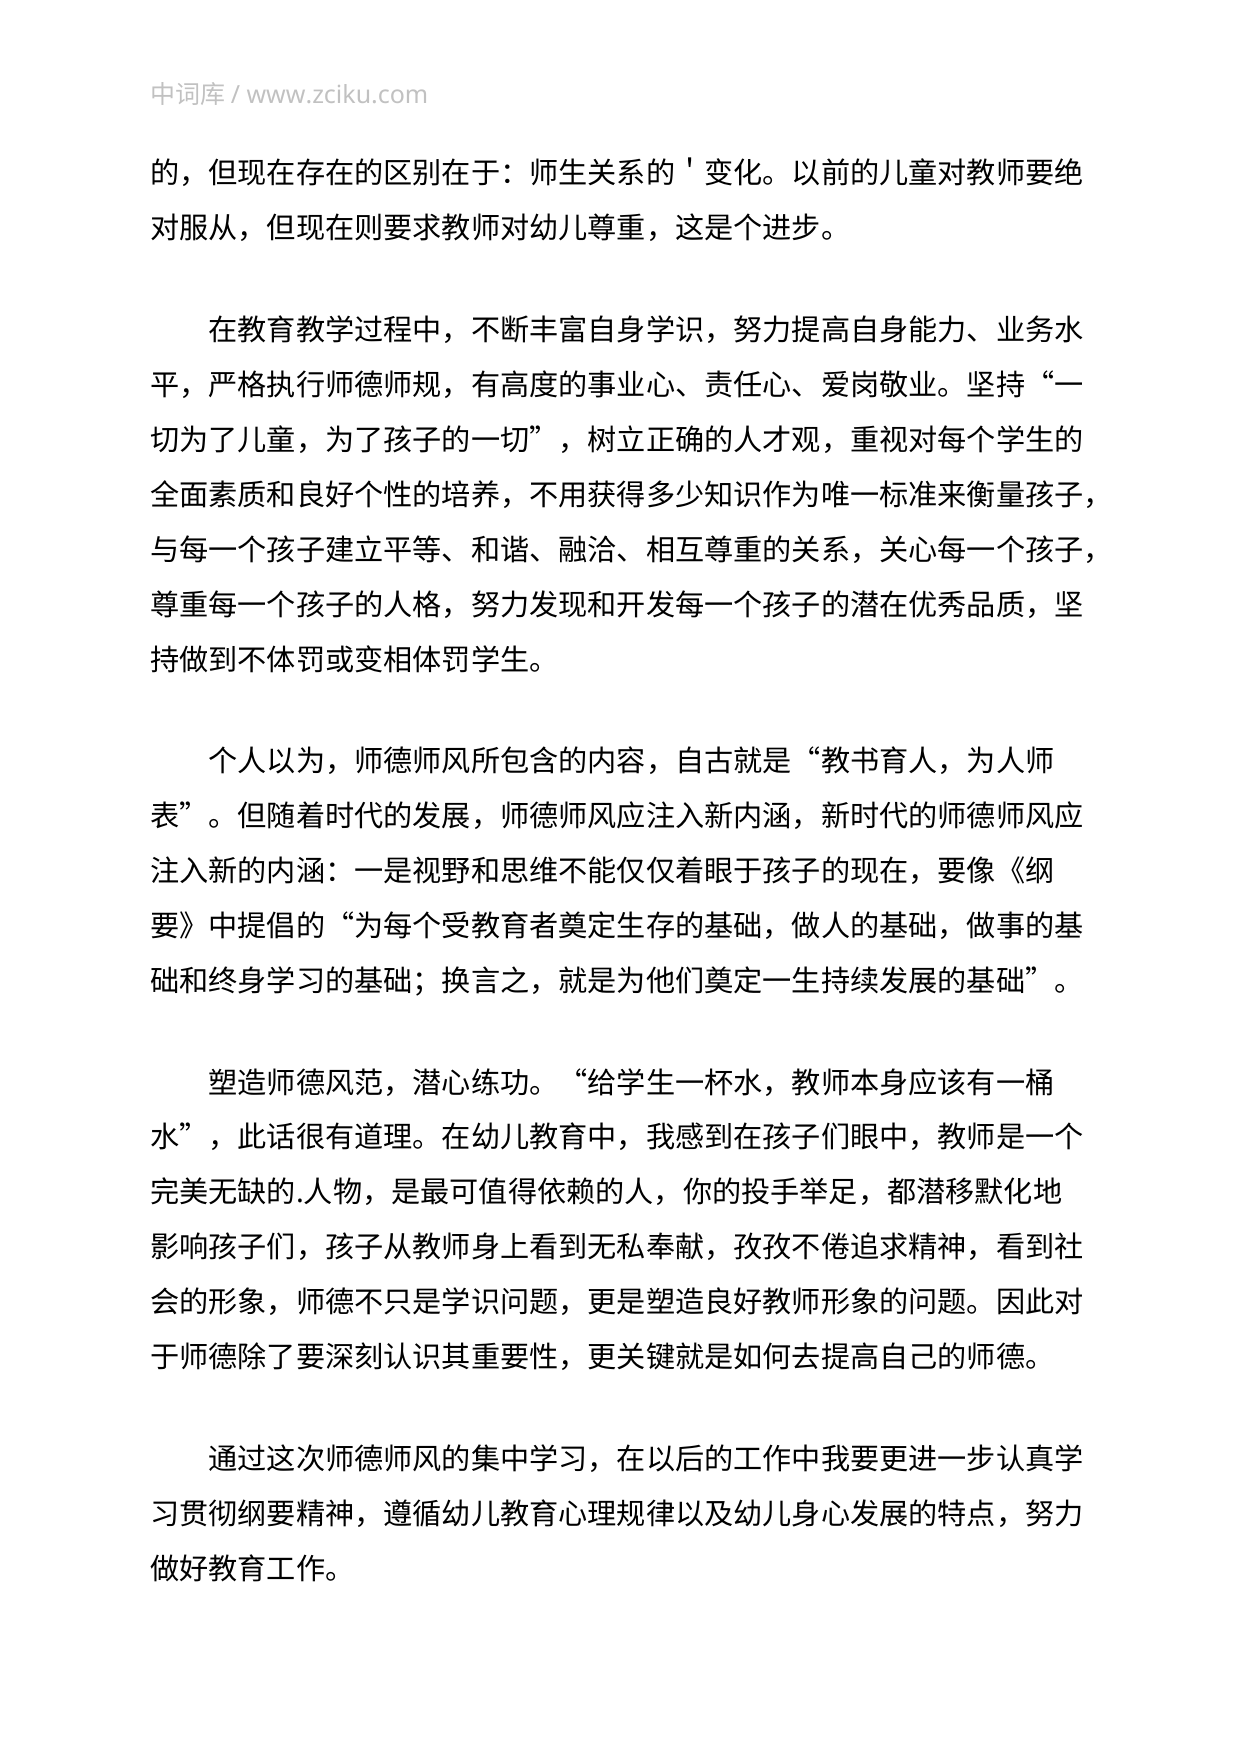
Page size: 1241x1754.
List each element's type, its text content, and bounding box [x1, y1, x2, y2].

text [150, 150, 1090, 247]
text 通过这次师德师风的集中学习，在以后的工作中我要更进一步认真学习贯彻纲要精神，遵循幼儿教育心理规律以及幼儿身心发展的特点，努力做好教育工作。 [150, 1436, 1090, 1588]
text 在教育教学过程中，不断丰富自身学识，努力提高自身能力、业务水平，严格执行师德师规，有高度的事业心、责任心、爱岗敬业。坚持“一切为了儿童，为了孩子的一切”，树立正确的人才观，重视对每个学生的全面素质和良好个性的培养，不用获得多少知识作为唯一标准来衡量孩子，与每一个孩子建立平等、和谐、融洽、相互尊重的关系，关心每一个孩子，尊重每一个孩子的人格，努力发现和开发每一个孩子的潜在优秀品质，坚持做到不体罚或变相体罚学生。 [150, 307, 1090, 678]
text 个人以为，师德师风所包含的内容，自古就是“教书育人，为人师表”。但随着时代的发展，师德师风应注入新内涵，新时代的师德师风应注入新的内涵：一是视野和思维不能仅仅着眼于孩子的现在，要像《纲要》中提倡的“为每个受教育者奠定生存的基础，做人的基础，做事的基础和终身学习的基础；换言之，就是为他们奠定一生持续发展的基础”。 [150, 738, 1090, 1000]
text 塑造师德风范，潜心练功。“给学生一杯水，教师本身应该有一桶水”，此话很有道理。在幼儿教育中，我感到在孩子们眼中，教师是一个完美无缺的.人物，是最可值得依赖的人，你的投手举足，都潜移默化地影响孩子们，孩子从教师身上看到无私奉献，孜孜不倦追求精神，看到社会的形象，师德不只是学识问题，更是塑造良好教师形象的问题。因此对于师德除了要深刻认识其重要性，更关键就是如何去提高自己的师德。 [150, 1059, 1090, 1376]
